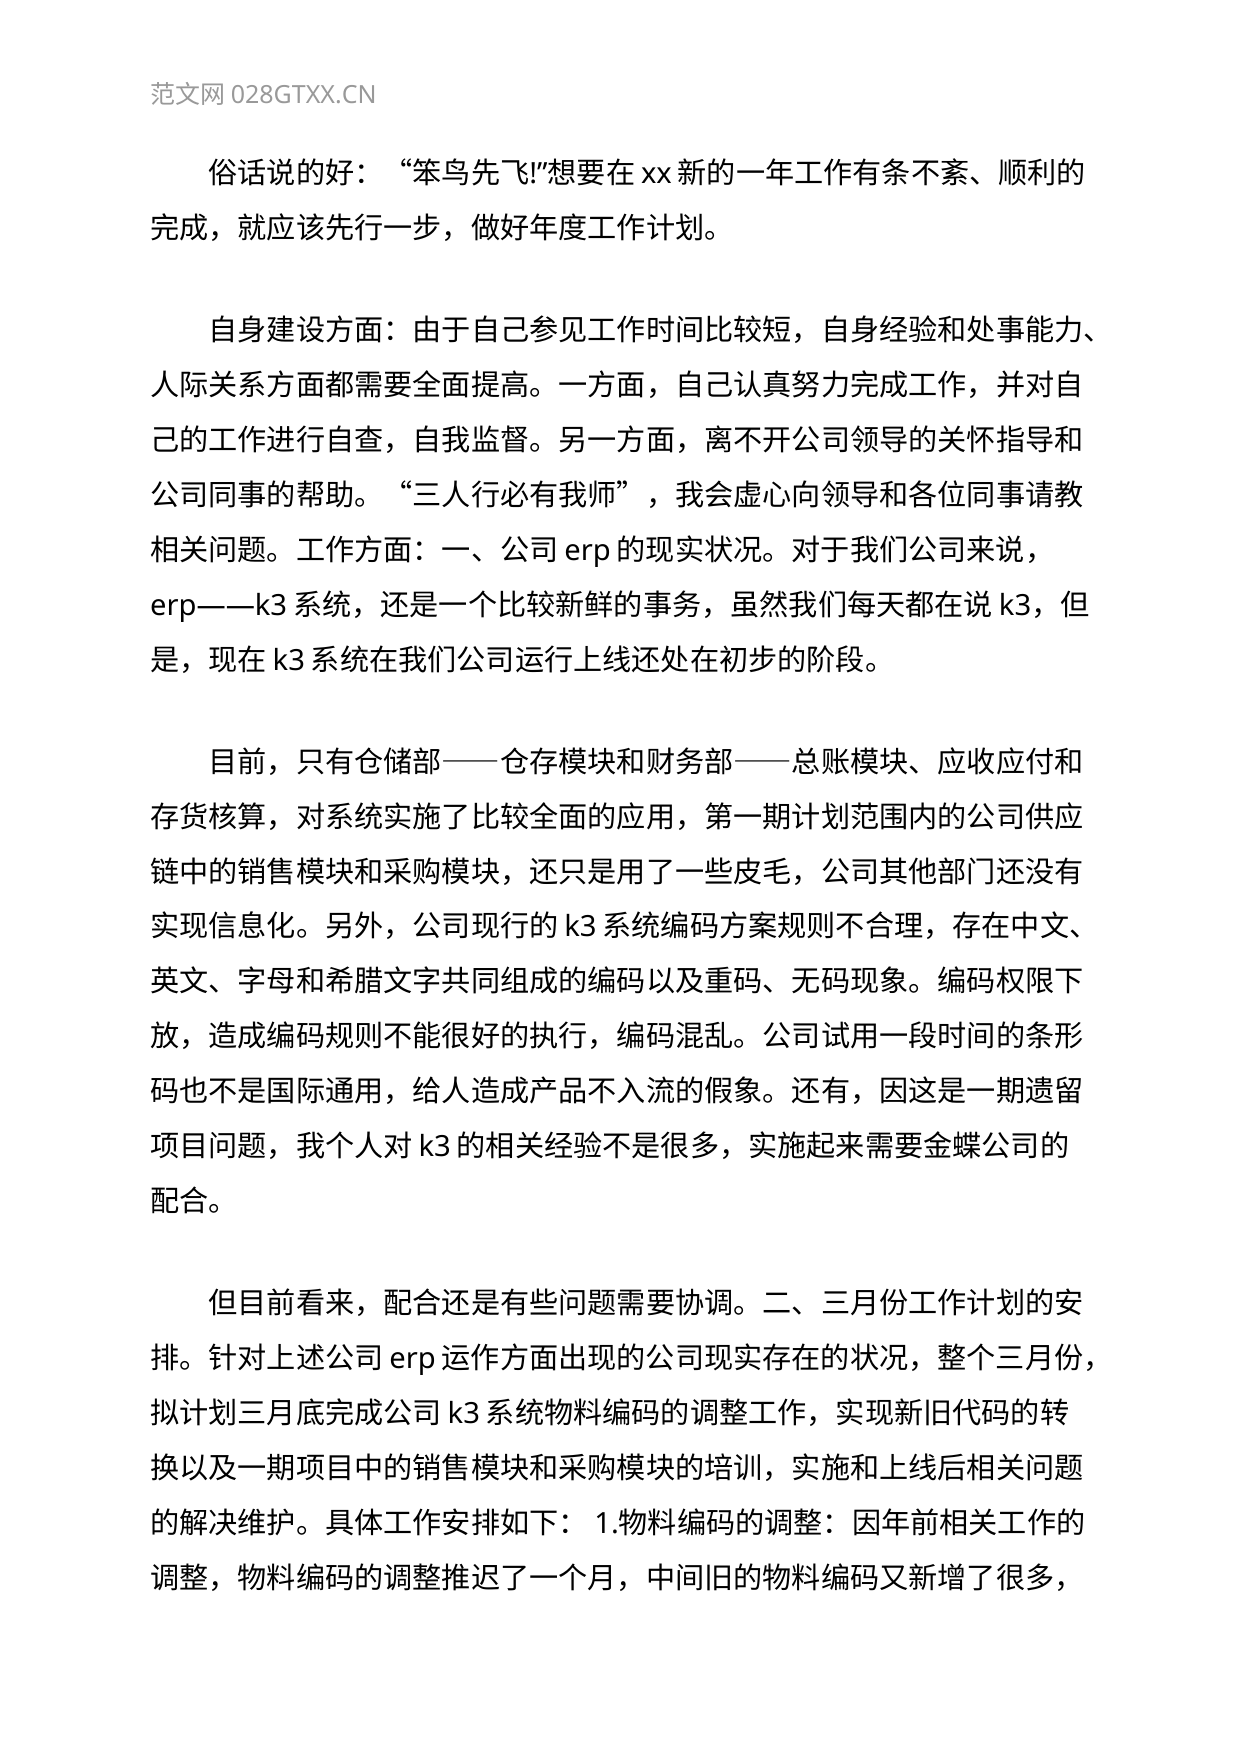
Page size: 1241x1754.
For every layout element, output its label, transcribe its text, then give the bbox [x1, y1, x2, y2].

text 自身建设方面：由于自己参见工作时间比较短，自身经验和处事能力、人际关系方面都需要全面提高。一方面，自己认真努力完成工作，并对自己的工作进行自查，自我监督。另一方面，离不开公司领导的关怀指导和公司同事的帮助。“三人行必有我师”，我会虚心向领导和各位同事请教相关问题。工作方面：一、公司erp的现实状况。对于我们公司来说，erp――k3系统，还是一个比较新鲜的事务，虽然我们每天都在说k3，但是，现在k3系统在我们公司运行上线还处在初步的阶段。 [150, 307, 1090, 679]
text 目前，只有仓储部――仓存模块和财务部――总账模块、应收应付和存货核算，对系统实施了比较全面的应用，第一期计划范围内的公司供应链中的销售模块和采购模块，还只是用了一些皮毛，公司其他部门还没有实现信息化。另外，公司现行的k3系统编码方案规则不合理，存在中文、英文、字母和希腊文字共同组成的编码以及重码、无码现象。编码权限下放，造成编码规则不能很好的执行，编码混乱。公司试用一段时间的条形码也不是国际通用，给人造成产品不入流的假象。还有，因这是一期遗留项目问题，我个人对k3的相关经验不是很多，实施起来需要金蝶公司的配合。 [150, 738, 1090, 1220]
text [150, 1279, 1090, 1597]
text 俗话说的好：“笨鸟先飞!”想要在xx新的一年工作有条不紊、顺利的完成，就应该先行一步，做好年度工作计划。 [150, 150, 1090, 247]
